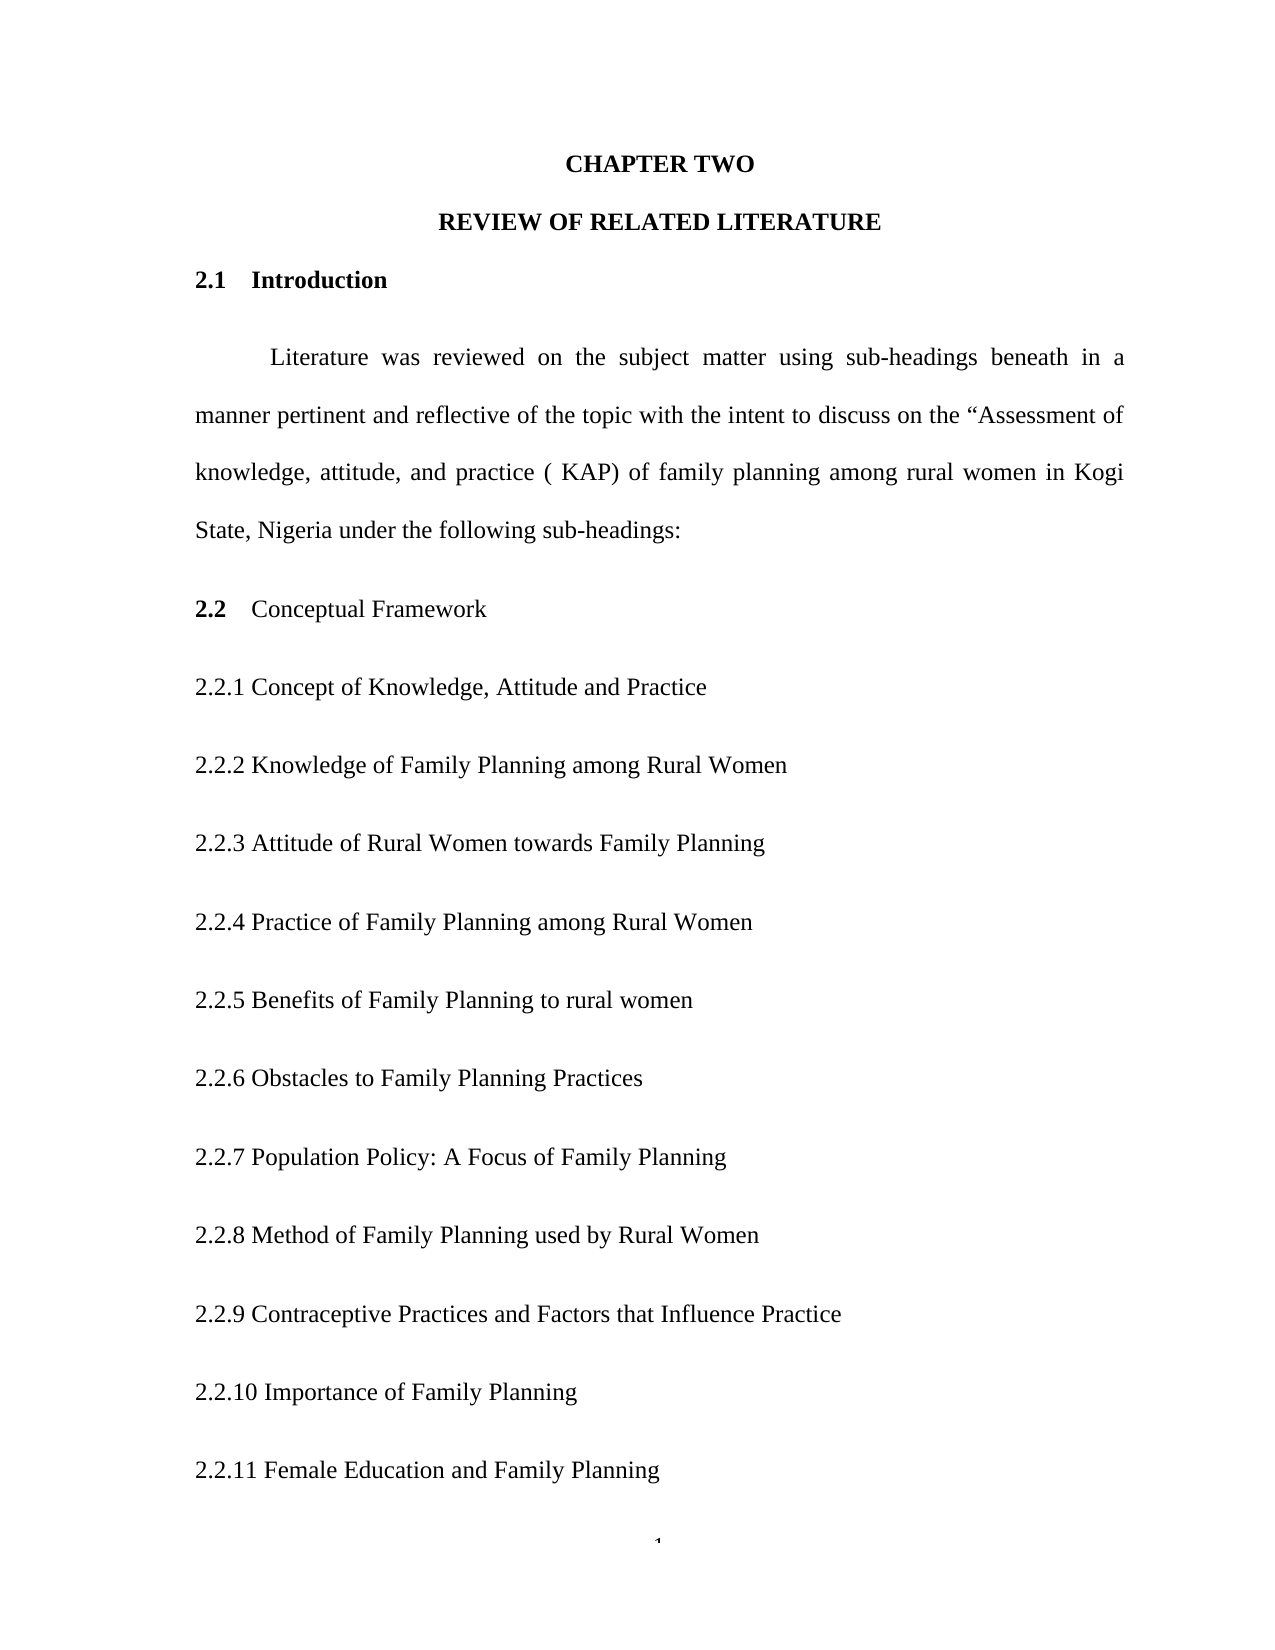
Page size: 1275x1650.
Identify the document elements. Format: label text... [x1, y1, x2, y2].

list Knowledge of Family Planning among Rural Women [195, 750, 1169, 779]
list Attitude of Rural Women towards Family Planning [195, 828, 1169, 857]
list Female Education and Family Planning [195, 1455, 1169, 1484]
list Contraceptive Practices and Factors that Influence Practice [195, 1299, 1169, 1327]
text Literature was reviewed on the subject matter using sub-headings beneath in a manner pertinent and reflective of the topic with the intent to discuss on the “Assessment of knowledge, attitude, and practice ( KAP) of family planning among rural women in Kogi State, Nigeria under the following sub-headings: [195, 342, 1125, 544]
text REVIEW OF RELATED LITERATURE [269, 207, 1051, 236]
list Concept of Knowledge, Attitude and Practice [195, 672, 1169, 701]
list Importance of Family Planning [195, 1377, 1169, 1406]
list Benefits of Family Planning to rural women [195, 985, 1169, 1014]
subtitle Introduction [195, 265, 1169, 294]
list Conceptual Framework [195, 594, 1169, 622]
list Method of Family Planning used by Rural Women [195, 1220, 1169, 1249]
list Practice of Family Planning among Rural Women [195, 907, 1169, 936]
list Obstacles to Family Planning Practices [195, 1063, 1169, 1092]
list Population Policy: A Focus of Family Planning [195, 1142, 1169, 1171]
subtitle CHAPTER TWO [269, 149, 1051, 178]
